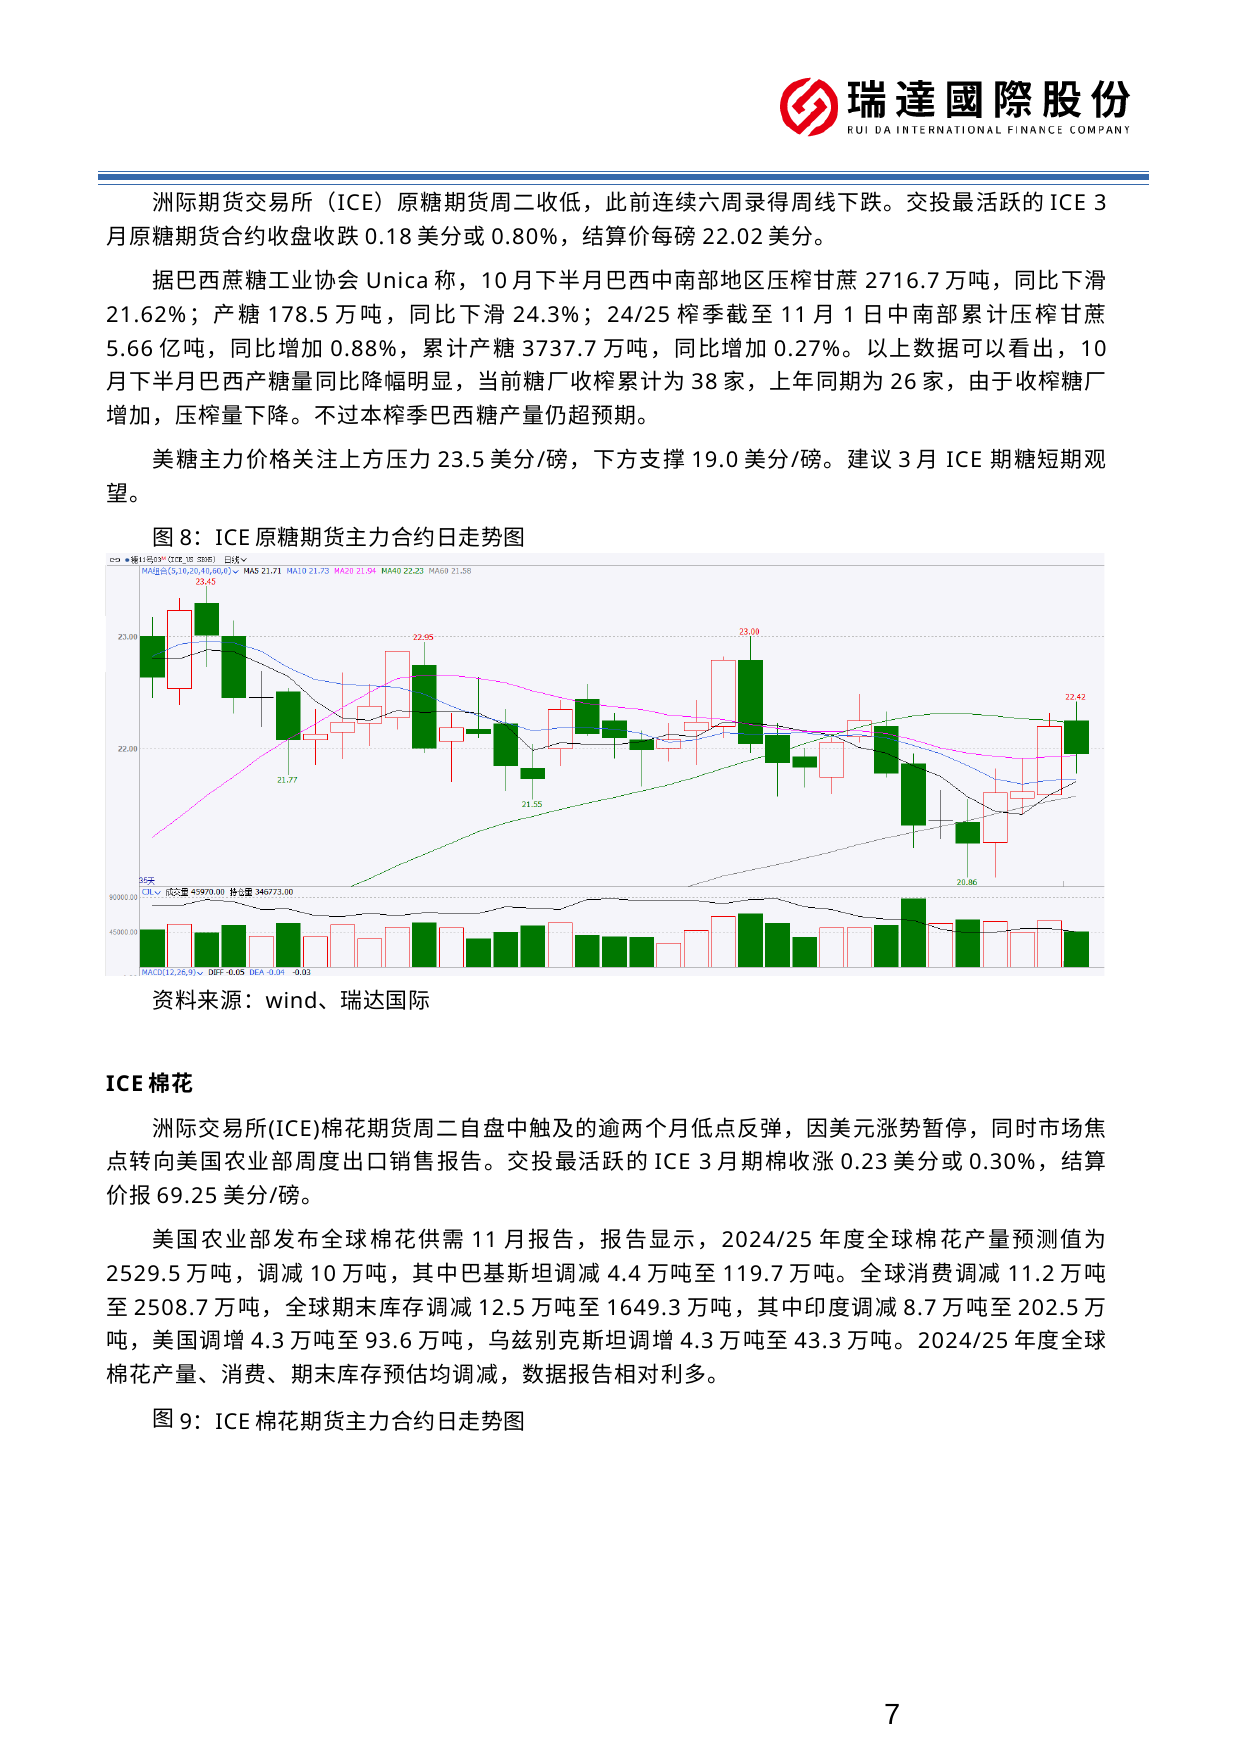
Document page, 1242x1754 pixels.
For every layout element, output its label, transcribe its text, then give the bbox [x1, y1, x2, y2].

text 洲际期货交易所（ICE）原糖期货周二收低，此前连续六周录得周线下跌。交投最活跃的ICE 3月原糖期货合约收盘收跌0.18美分或0.80%，结算价每磅22.02美分。 [106, 185, 1107, 251]
text 据巴西蔗糖工业协会Unica称，10月下半月巴西中南部地区压榨甘蔗2716.7万吨，同比下滑21.62%；产糖178.5万吨，同比下滑24.3%；24/25榨季截至11月1日中南部累计压榨甘蔗5.66亿吨，同比增加0.88%，累计产糖3737.7万吨，同比增加0.27%。以上数据可以看出，10月下半月巴西产糖量同比降幅明显，当前糖厂收榨累计为38家，上年同期为26家，由于收榨糖厂增加，压榨量下降。不过本榨季巴西糖产量仍超预期。 [106, 263, 1107, 430]
text 资料来源：wind、瑞达国际 [106, 988, 1184, 1013]
text 美国农业部发布全球棉花供需11月报告，报告显示，2024/25年度全球棉花产量预测值为2529.5万吨，调减10万吨，其中巴基斯坦调减4.4万吨至119.7万吨。全球消费调减11.2万吨至2508.7万吨，全球期末库存调减12.5万吨至1649.3万吨，其中印度调减8.7万吨至202.5万吨，美国调增4.3万吨至93.6万吨，乌兹别克斯坦调增4.3万吨至43.3万吨。2024/25年度全球棉花产量、消费、期末库存预估均调减，数据报告相对利多。 [106, 1222, 1107, 1388]
picture [769, 37, 1141, 171]
picture [105, 553, 1105, 976]
text 图8：ICE原糖期货主力合约日走势图 [106, 520, 1107, 552]
text 洲际交易所(ICE)棉花期货周二自盘中触及的逾两个月低点反弹，因美元涨势暂停，同时市场焦点转向美国农业部周度出口销售报告。交投最活跃的ICE 3月期棉收涨0.23美分或0.30%，结算价报69.25美分/磅。 [106, 1111, 1107, 1210]
text ICE棉花 [106, 1066, 1107, 1098]
text 美糖主力价格关注上方压力23.5美分/磅，下方支撑19.0美分/磅。建议3月 ICE 期糖短期观望。 [106, 442, 1107, 508]
text 图9：ICE棉花期货主力合约日走势图 [106, 1401, 1107, 1436]
